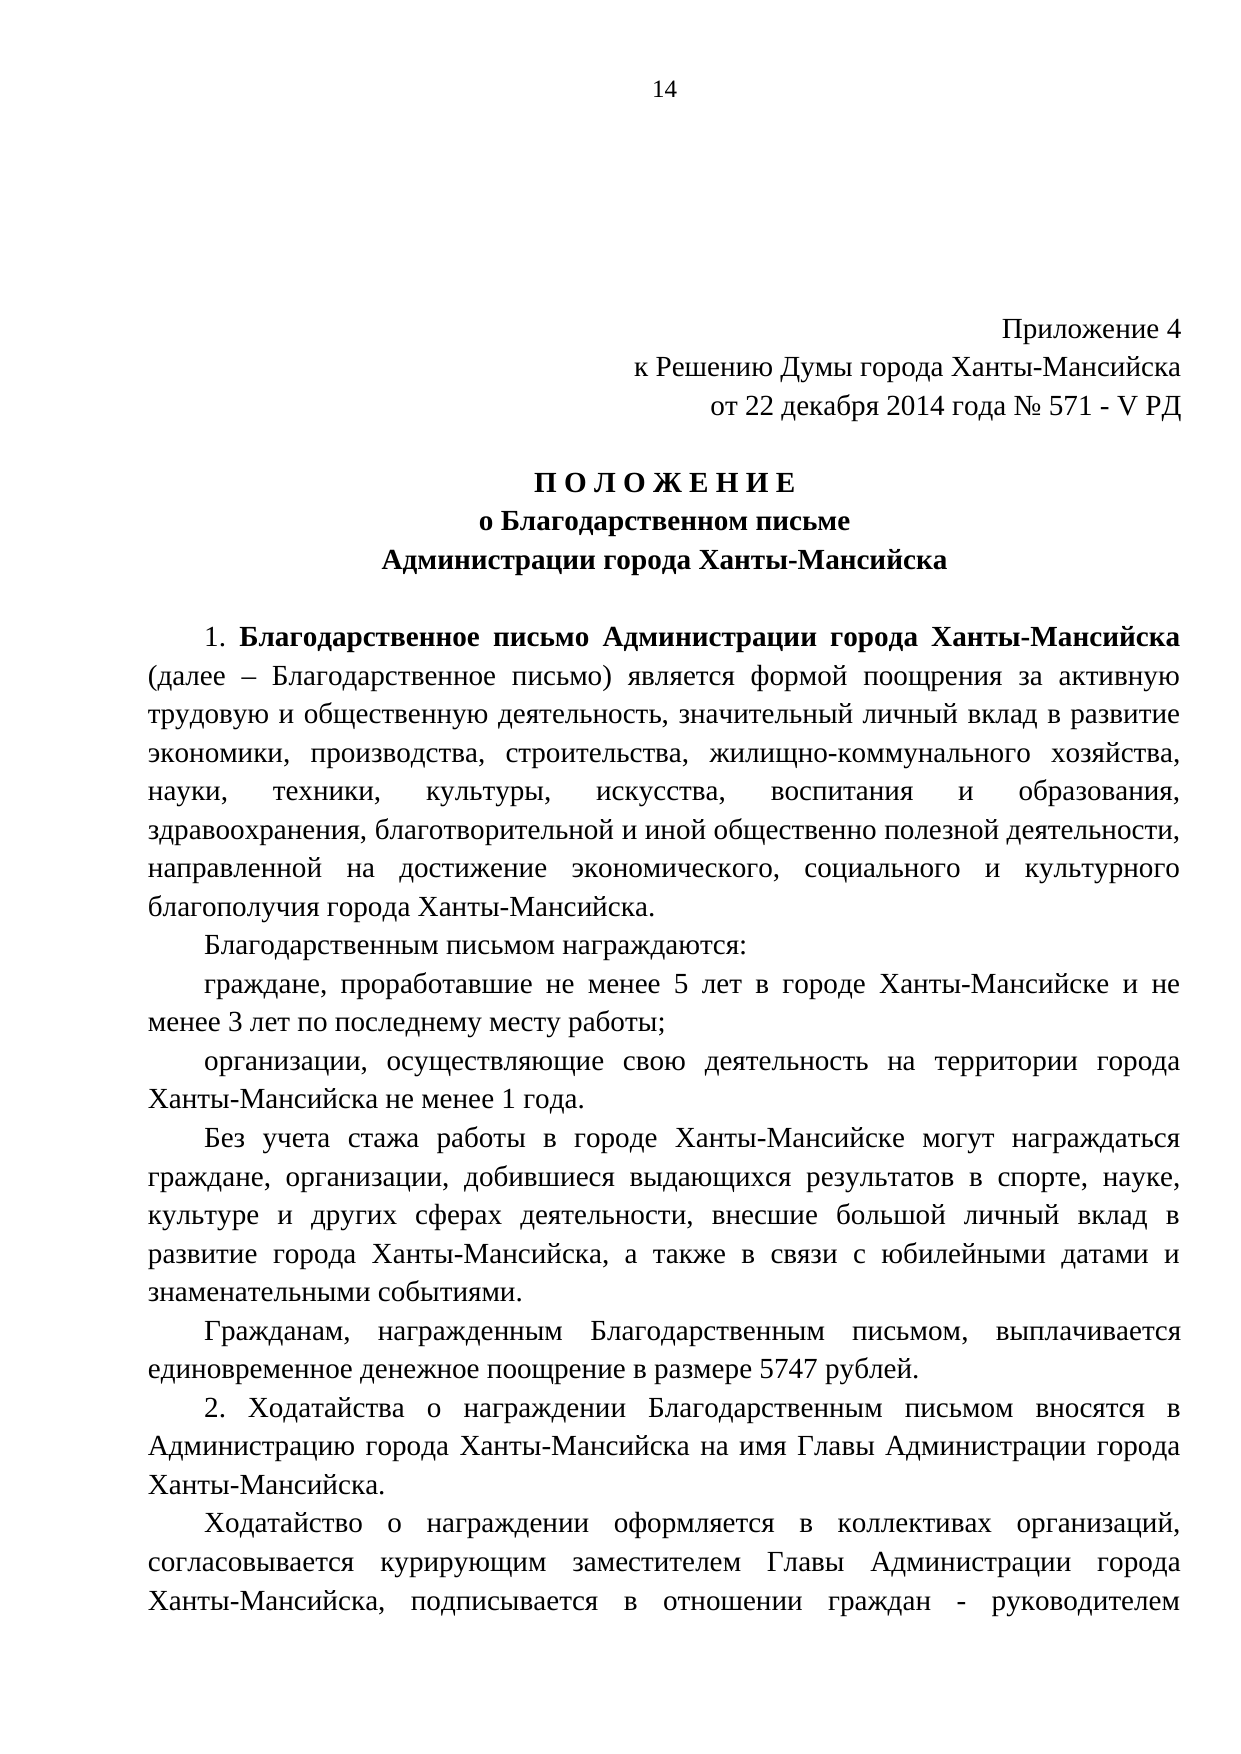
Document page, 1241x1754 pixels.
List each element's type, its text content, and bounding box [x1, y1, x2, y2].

text о Благодарственном письме [148, 503, 1181, 537]
text Гражданам, награжденным Благодарственным письмом, выплачивается единовременное денежное поощрение в размере 5747 рублей. [148, 1313, 1181, 1385]
text П О Л О Ж Е Н И Е [148, 465, 1181, 498]
text организации, осуществляющие свою деятельность на территории города Ханты-Мансийска не менее 1 года. [148, 1043, 1181, 1115]
text Администрации города Ханты-Мансийска [148, 542, 1181, 576]
text от 22 декабря 2014 года № 571 - V РД [148, 388, 1181, 421]
text Приложение 4 [148, 311, 1181, 344]
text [148, 1506, 1181, 1616]
text к Решению Думы города Ханты-Мансийска [148, 349, 1181, 383]
text Благодарственным письмом награждаются: [148, 927, 1181, 961]
text 2. Ходатайства о награждении Благодарственным письмом вносятся в Администрацию города Ханты-Мансийска на имя Главы Администрации города Ханты-Мансийска. [148, 1390, 1181, 1501]
text Без учета стажа работы в городе Ханты-Мансийске могут награждаться граждане, организации, добившиеся выдающихся результатов в спорте, науке, культуре и других сферах деятельности, внесшие большой личный вклад в развитие города Ханты-Мансийска, а также в связи с юбилейными датами и знаменательными событиями. [148, 1120, 1181, 1308]
text граждане, проработавшие не менее 5 лет в городе Ханты-Мансийске и не менее 3 лет по последнему месту работы; [148, 966, 1181, 1038]
text 1. Благодарственное письмо Администрации города Ханты-Мансийска (далее – Благодарственное письмо) является формой поощрения за активную трудовую и общественную деятельность, значительный личный вклад в развитие экономики, производства, строительства, жилищно-коммунального хозяйства, науки, техники, культуры, искусства, воспитания и образования, здравоохранения, благотворительной и иной общественно полезной деятельности, направленной на достижение экономического, социального и культурного благополучия города Ханты-Мансийска. [148, 619, 1181, 922]
